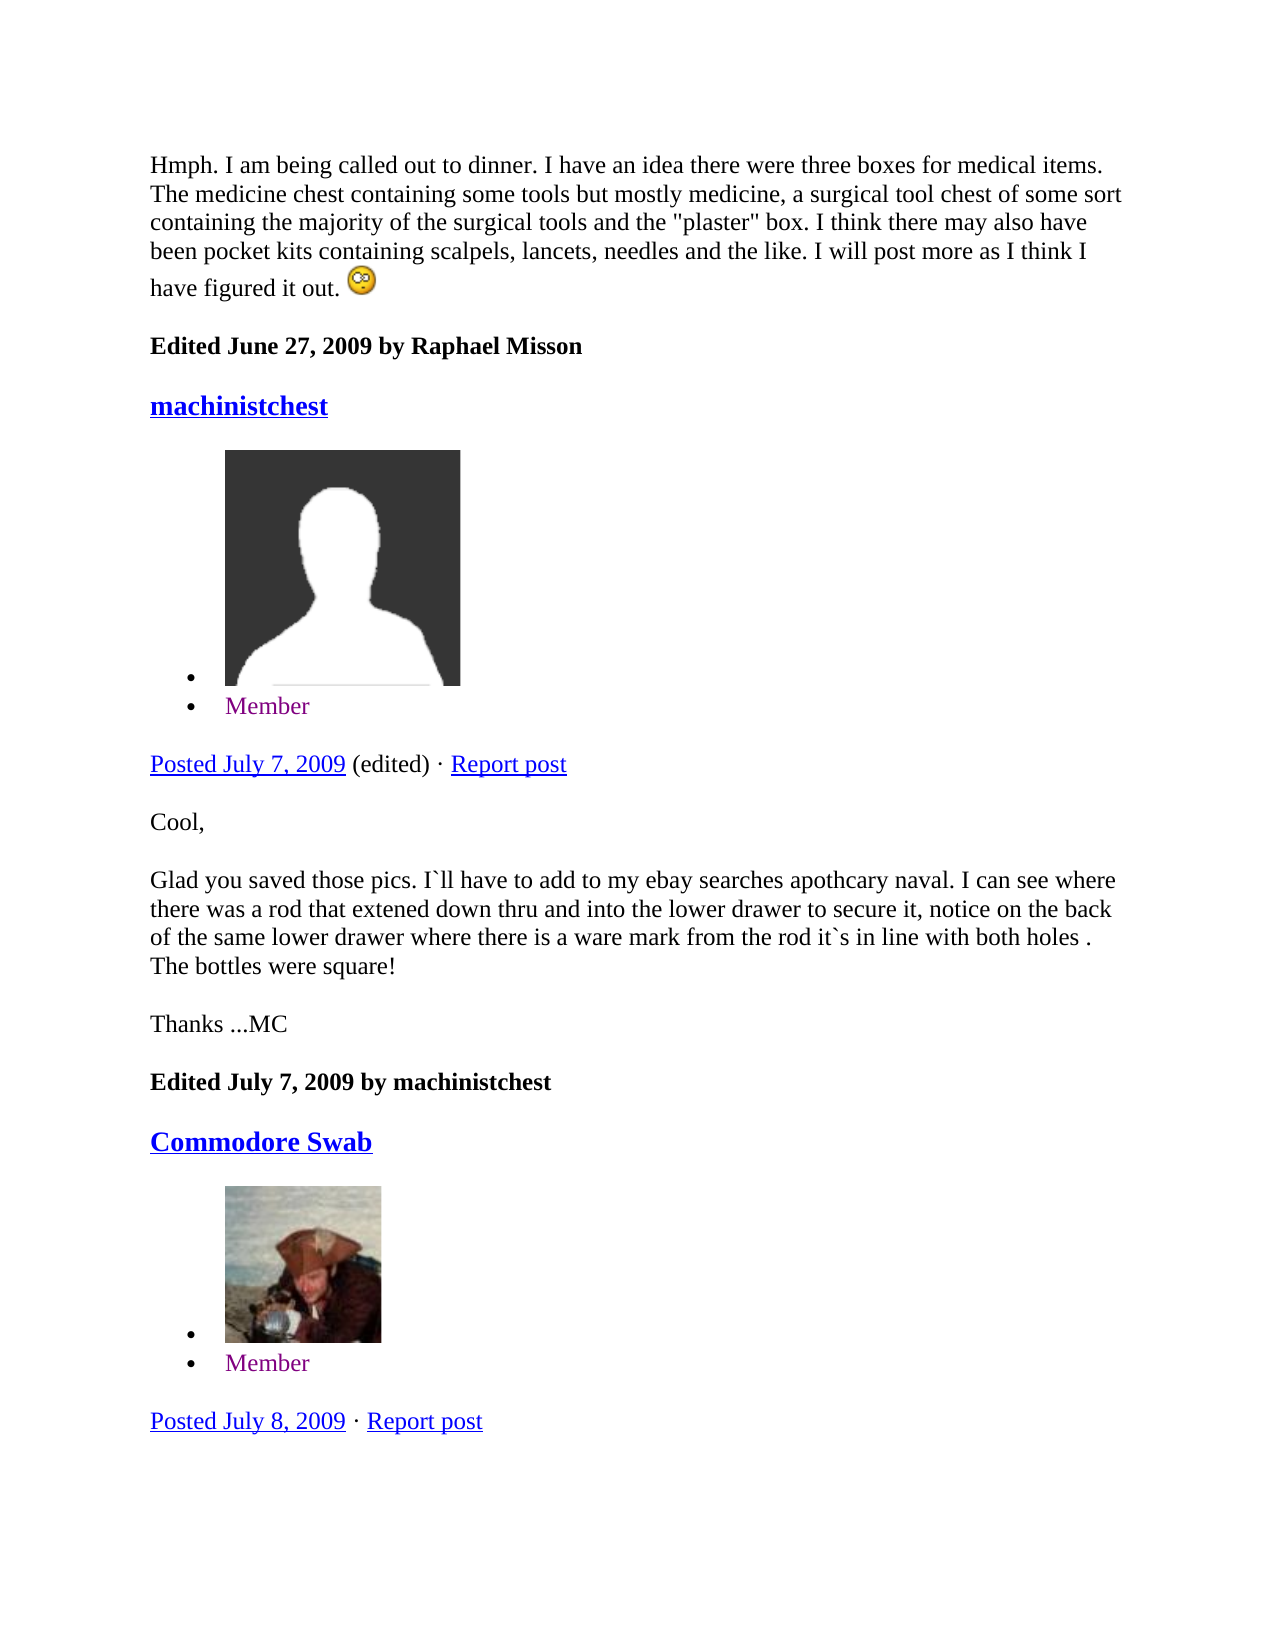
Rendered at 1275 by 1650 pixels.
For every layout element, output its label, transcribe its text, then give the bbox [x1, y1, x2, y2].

text machinistchest [150, 389, 1125, 421]
text Glad you saved those pics. I`ll have to add to my ebay searches apothcary naval. I can see where there was a rod that extened down thru and into the lower drawer to secure it, notice on the back of the same lower drawer where there is a ware mark from the rod it`s in line with both holes . The bottles were square! [150, 865, 1125, 980]
text Edited June 27, 2009 by Raphael Misson [150, 331, 1125, 359]
picture [225, 1186, 382, 1343]
picture [346, 265, 378, 297]
text Posted July 8, 2009 · Report post [150, 1406, 1125, 1435]
text Edited July 7, 2009 by machinistchest [150, 1067, 1125, 1096]
text Cool, [150, 807, 1125, 836]
list Member [187, 1348, 1125, 1377]
text Thanks ...MC [150, 1009, 1125, 1038]
text Hmph. I am being called out to dinner. I have an idea there were three boxes for medical items. The medicine chest containing some tools but mostly medicine, a surgical tool chest of some sort containing the majority of the surgical tools and the "plaster" box. I think there may also have been pocket kits containing scalpels, lancets, needles and the like. I will post more as I think I have figured it out. [150, 150, 1125, 302]
text Commodore Swab [150, 1125, 1125, 1157]
picture [225, 450, 461, 686]
text Posted July 7, 2009 (edited) · Report post [150, 749, 1125, 778]
list Member [187, 691, 1125, 720]
